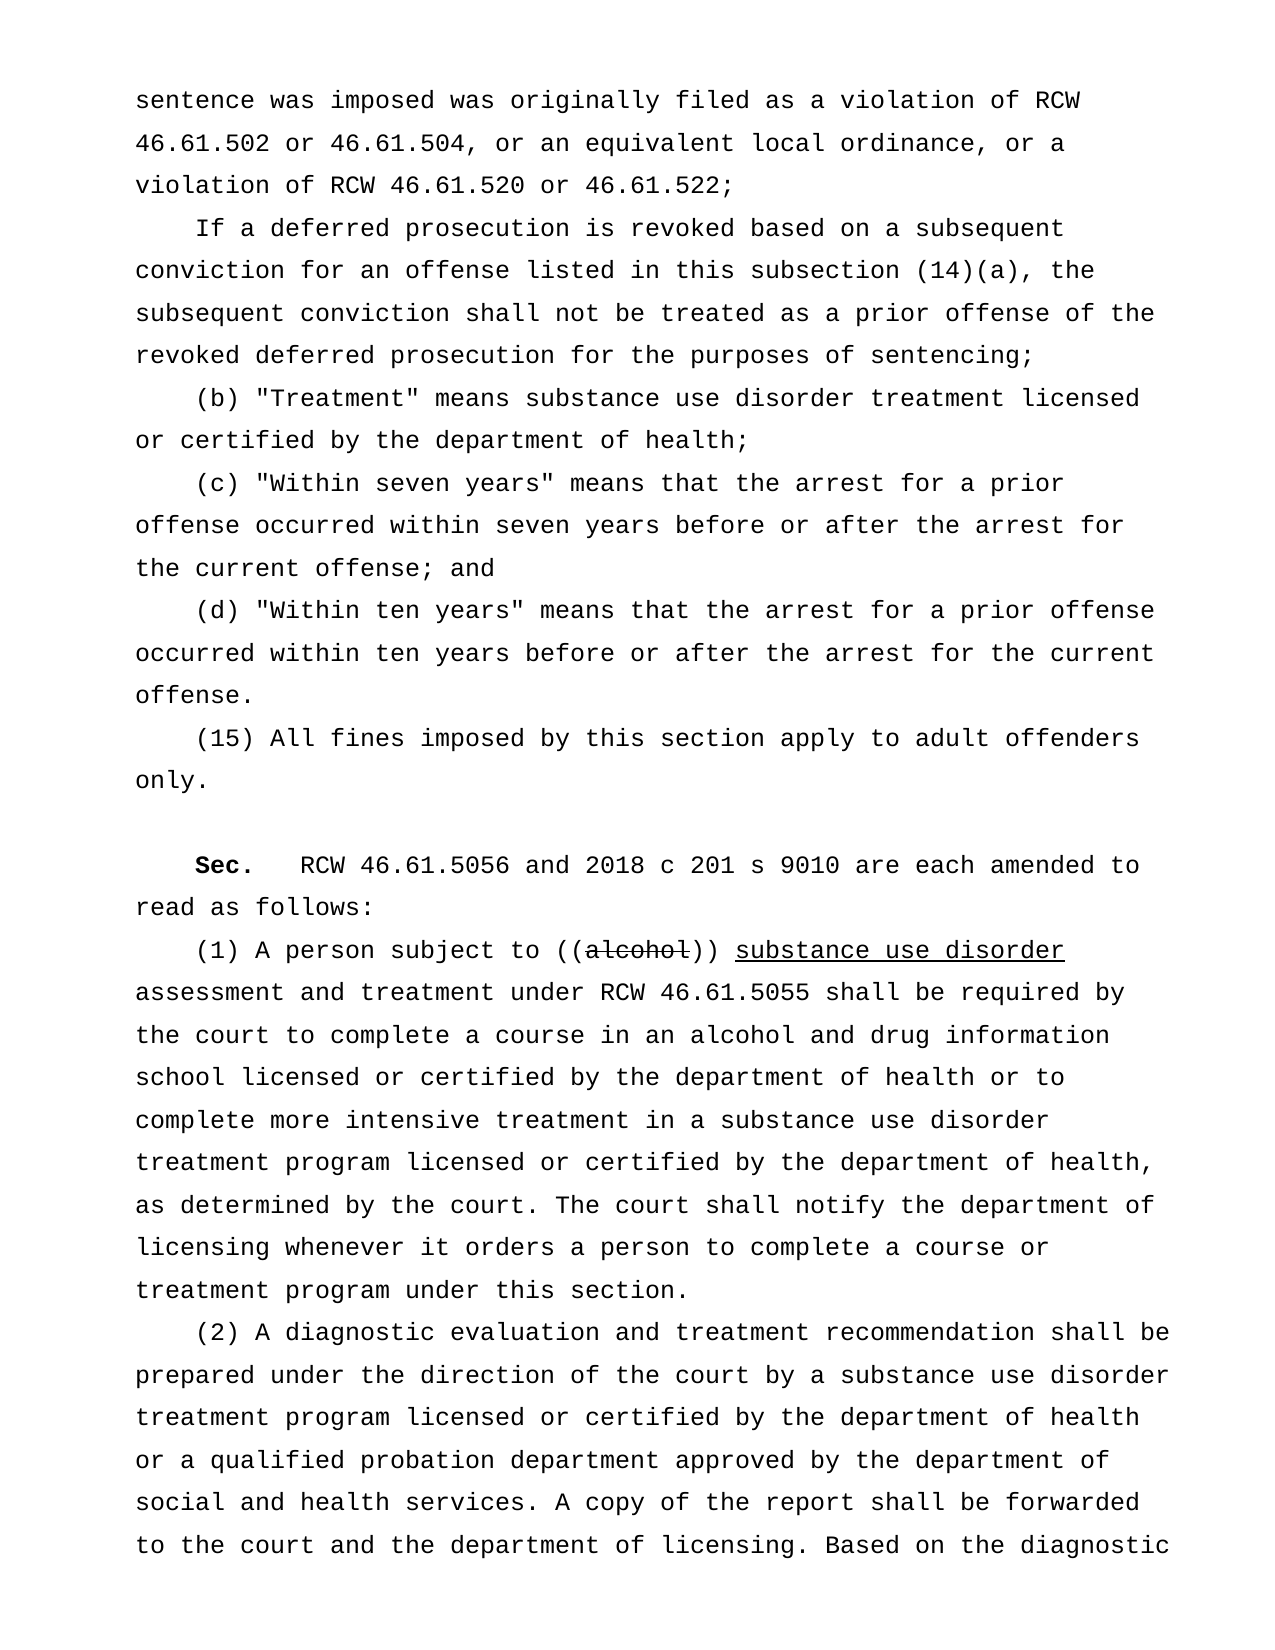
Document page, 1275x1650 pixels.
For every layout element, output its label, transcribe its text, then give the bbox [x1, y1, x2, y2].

text (b) "Treatment" means substance use disorder treatment licensed or certified by the department of health; [135, 372, 1170, 457]
text Sec. RCW 46.61.5056 and 2018 c 201 s 9010 are each amended to read as follows: [135, 839, 1170, 924]
text If a deferred prosecution is revoked based on a subsequent conviction for an offense listed in this subsection (14)(a), the subsequent conviction shall not be treated as a prior offense of the revoked deferred prosecution for the purposes of sentencing; [135, 202, 1170, 372]
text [135, 75, 1170, 202]
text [135, 1307, 1170, 1562]
text (15) All fines imposed by this section apply to adult offenders only. [135, 712, 1170, 797]
text (c) "Within seven years" means that the arrest for a prior offense occurred within seven years before or after the arrest for the current offense; and [135, 457, 1170, 585]
text (d) "Within ten years" means that the arrest for a prior offense occurred within ten years before or after the arrest for the current offense. [135, 585, 1170, 712]
text (1) A person subject to ((alcohol)) substance use disorder assessment and treatment under RCW 46.61.5055 shall be required by the court to complete a course in an alcohol and drug information school licensed or certified by the department of health or to complete more intensive treatment in a substance use disorder treatment program licensed or certified by the department of health, as determined by the court. The court shall notify the department of licensing whenever it orders a person to complete a course or treatment program under this section. [135, 924, 1170, 1307]
